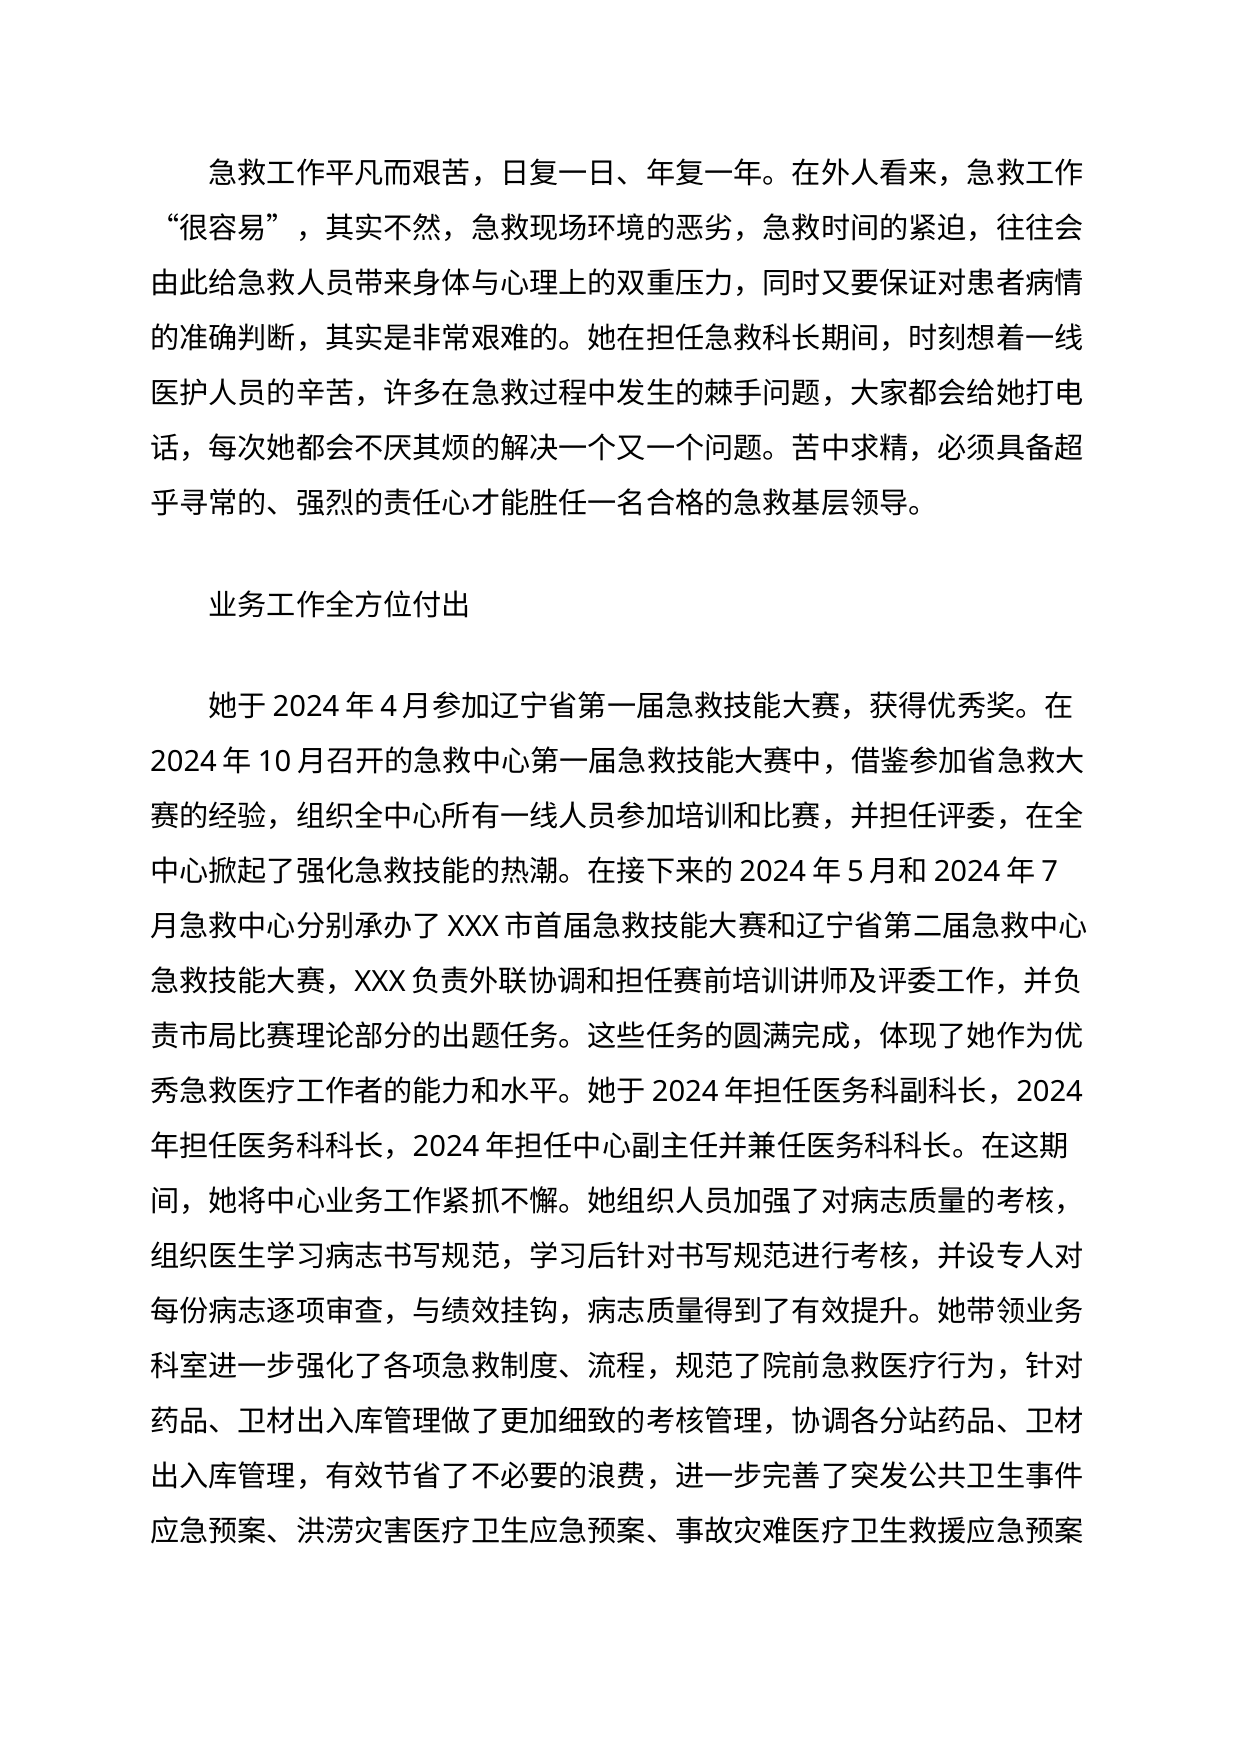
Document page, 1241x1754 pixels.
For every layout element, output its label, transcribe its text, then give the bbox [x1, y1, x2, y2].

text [150, 683, 1090, 1549]
text 急救工作平凡而艰苦，日复一日、年复一年。在外人看来，急救工作“很容易”，其实不然，急救现场环境的恶劣，急救时间的紧迫，往往会由此给急救人员带来身体与心理上的双重压力，同时又要保证对患者病情的准确判断，其实是非常艰难的。她在担任急救科长期间，时刻想着一线医护人员的辛苦，许多在急救过程中发生的棘手问题，大家都会给她打电话，每次她都会不厌其烦的解决一个又一个问题。苦中求精，必须具备超乎寻常的、强烈的责任心才能胜任一名合格的急救基层领导。 [150, 150, 1090, 522]
text 业务工作全方位付出 [150, 581, 1090, 623]
